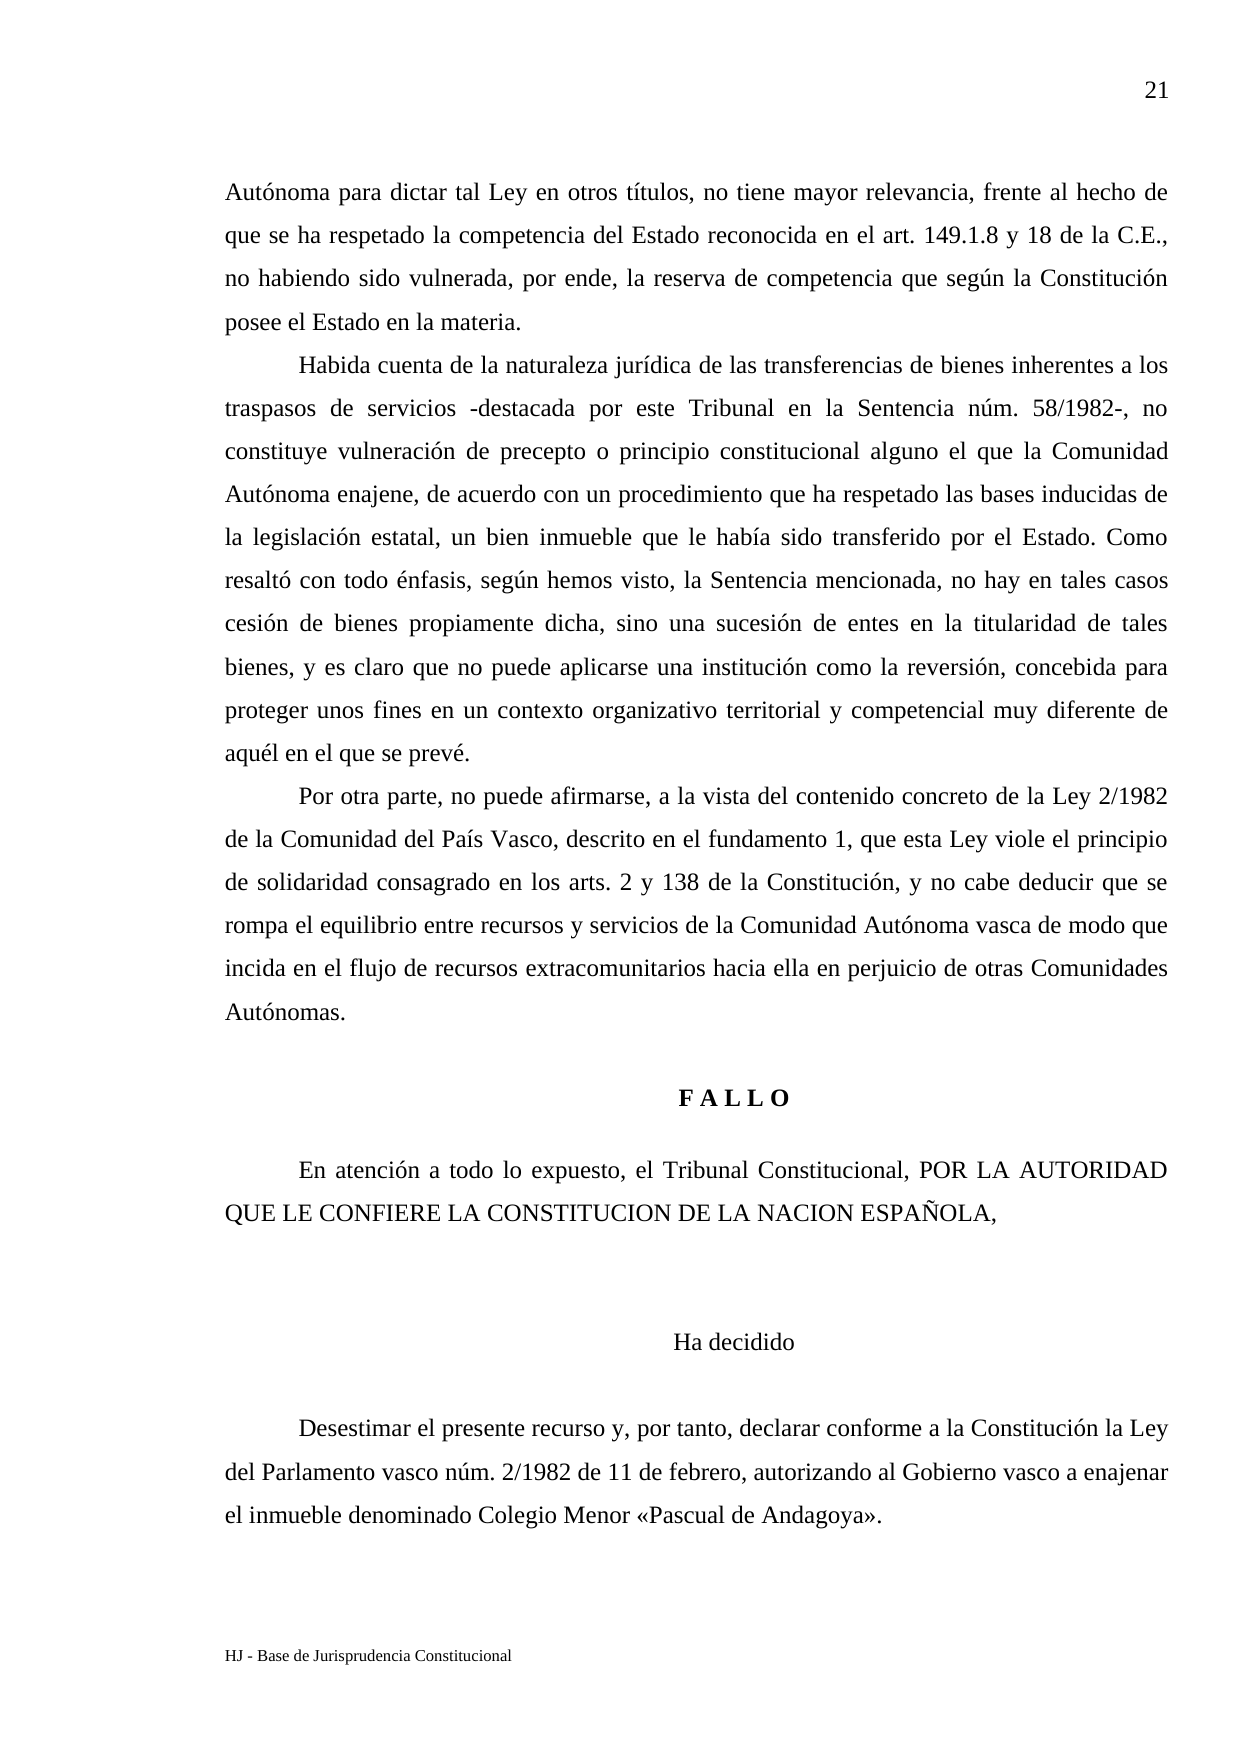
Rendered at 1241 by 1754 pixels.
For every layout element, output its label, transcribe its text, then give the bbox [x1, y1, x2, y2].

text En atención a todo lo expuesto, el Tribunal Constitucional, POR LA AUTORIDAD QUE LE CONFIERE LA CONSTITUCION DE LA NACION ESPAÑOLA, [224, 1155, 1169, 1227]
text Desestimar el presente recurso y, por tanto, declarar conforme a la Constitución la Ley del Parlamento vasco núm. 2/1982 de 11 de febrero, autorizando al Gobierno vasco a enajenar el inmueble denominado Colegio Menor «Pascual de Andagoya». [224, 1413, 1169, 1528]
text Habida cuenta de la naturaleza jurídica de las transferencias de bienes inherentes a los traspasos de servicios -destacada por este Tribunal en la Sentencia núm. 58/1982-, no constituye vulneración de precepto o principio constitucional alguno el que la Comunidad Autónoma enajene, de acuerdo con un procedimiento que ha respetado las bases inducidas de la legislación estatal, un bien inmueble que le había sido transferido por el Estado. Como resaltó con todo énfasis, según hemos visto, la Sentencia mencionada, no hay en tales casos cesión de bienes propiamente dicha, sino una sucesión de entes en la titularidad de tales bienes, y es claro que no puede aplicarse una institución como la reversión, concebida para proteger unos fines en un contexto organizativo territorial y competencial muy diferente de aquél en el que se prevé. [224, 350, 1169, 767]
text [224, 177, 1169, 335]
text Por otra parte, no puede afirmarse, a la vista del contenido concreto de la Ley 2/1982 de la Comunidad del País Vasco, descrito en el fundamento 1, que esta Ley viole el principio de solidaridad consagrado en los arts. 2 y 138 de la Constitución, y no cabe deducir que se rompa el equilibrio entre recursos y servicios de la Comunidad Autónoma vasca de modo que incida en el flujo de recursos extracomunitarios hacia ella en perjuicio de otras Comunidades Autónomas. [224, 781, 1169, 1025]
text Ha decidido [224, 1327, 1169, 1356]
subtitle F A L L O [224, 1083, 1169, 1112]
